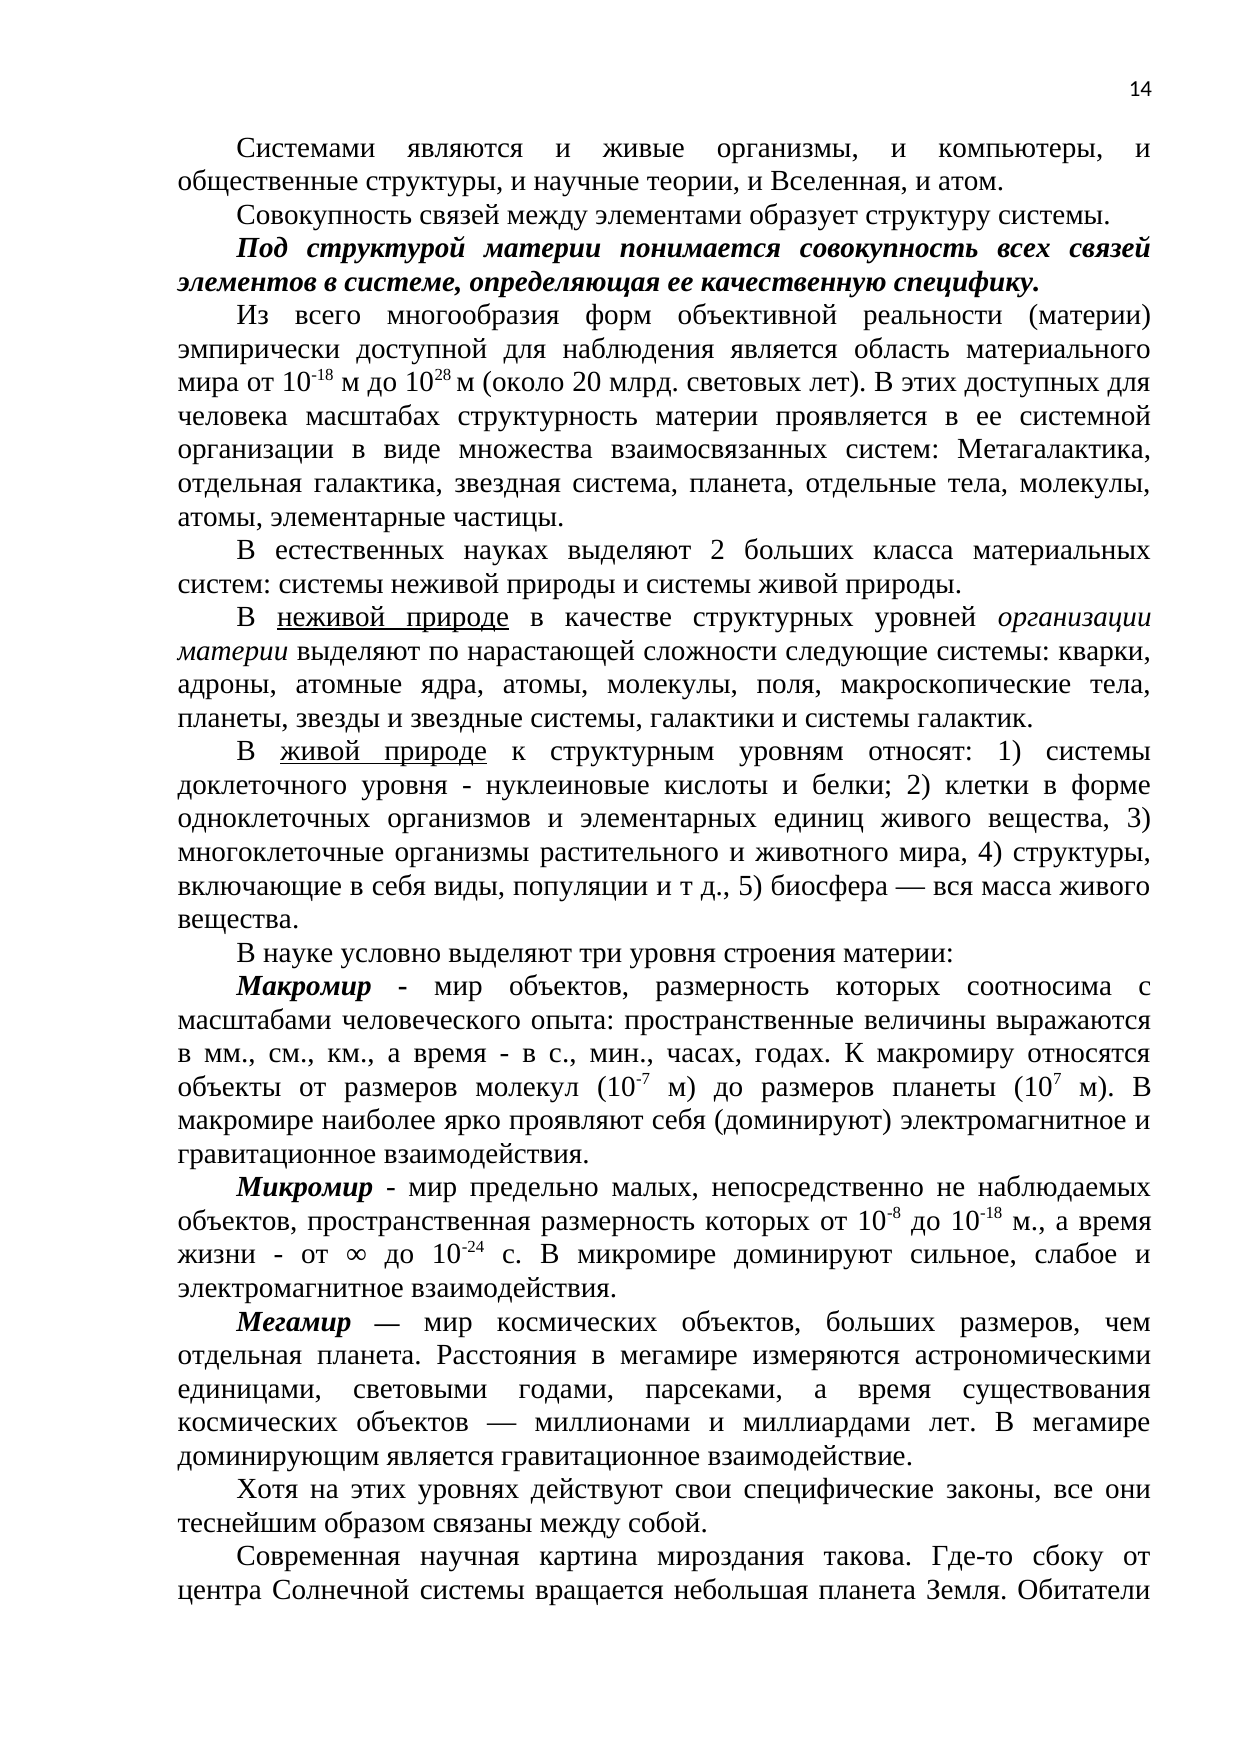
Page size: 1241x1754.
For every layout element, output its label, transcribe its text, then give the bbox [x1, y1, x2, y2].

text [177, 1538, 1152, 1606]
text Системами являются и живые организмы, и компьютеры, и общественные структуры, и научные теории, и Вселенная, и атом. [177, 130, 1152, 197]
text В живой природе к структурным уровням относят: 1) системы доклеточного уровня - нуклеиновые кислоты и белки; 2) клетки в форме одноклеточных организмов и элементарных единиц живого вещества, 3) многоклеточные организмы растительного и животного мира, 4) структуры, включающие в себя виды, популяции и т д., 5) биосфера — вся масса живого вещества. [177, 733, 1152, 935]
text Из всего многообразия форм объективной реальности (материи) эмпирически доступной для наблюдения является область материального мира от 10-18 м до 1028 м (около 20 млрд. световых лет). В этих доступных для человека масштабах структурность материи проявляется в ее системной организации в виде множества взаимосвязанных систем: Метагалактика, отдельная галактика, звездная система, планета, отдельные тела, молекулы, атомы, элементарные частицы. [177, 297, 1152, 532]
text Макромир - мир объектов, размерность которых соотносима с масштабами человеческого опыта: пространственные величины выражаются в мм., см., км., а время - в с., мин., часах, годах. К макромиру относятся объекты от размеров молекул (10-7 м) до размеров планеты (107 м). В макромире наиболее ярко проявляют себя (доминируют) электромагнитное и гравитационное взаимодействия. [177, 968, 1152, 1169]
text В естественных науках выделяют 2 больших класса материальных систем: системы неживой природы и системы живой природы. [177, 532, 1152, 599]
text Под структурой материи понимается совокупность всех связей элементов в системе, определяющая ее качественную специфику. [177, 230, 1152, 297]
text Мегамир — мир космических объектов, больших размеров, чем отдельная планета. Расстояния в мегамире измеряются астрономическими единицами, световыми годами, парсеками, а время существования космических объектов — миллионами и миллиардами лет. В мегамире доминирующим является гравитационное взаимодействие. [177, 1304, 1152, 1471]
text Совокупность связей между элементами образует структуру системы. [177, 197, 1152, 230]
text В неживой природе в качестве структурных уровней организации материи выделяют по нарастающей сложности следующие системы: кварки, адроны, атомные ядра, атомы, молекулы, поля, макроскопические тела, планеты, звезды и звездные системы, галактики и системы галактик. [177, 599, 1152, 733]
text Микромир - мир предельно малых, непосредственно не наблюдаемых объектов, пространственная размерность которых от 10-8 до 10-18 м., а время жизни - от ∞ до 10-24 с. В микромире доминируют сильное, слабое и электромагнитное взаимодействия. [177, 1169, 1152, 1304]
text В науке условно выделяют три уровня строения материи: [177, 935, 1152, 968]
text Хотя на этих уровнях действуют свои специфические законы, все они теснейшим образом связаны между собой. [177, 1471, 1152, 1538]
